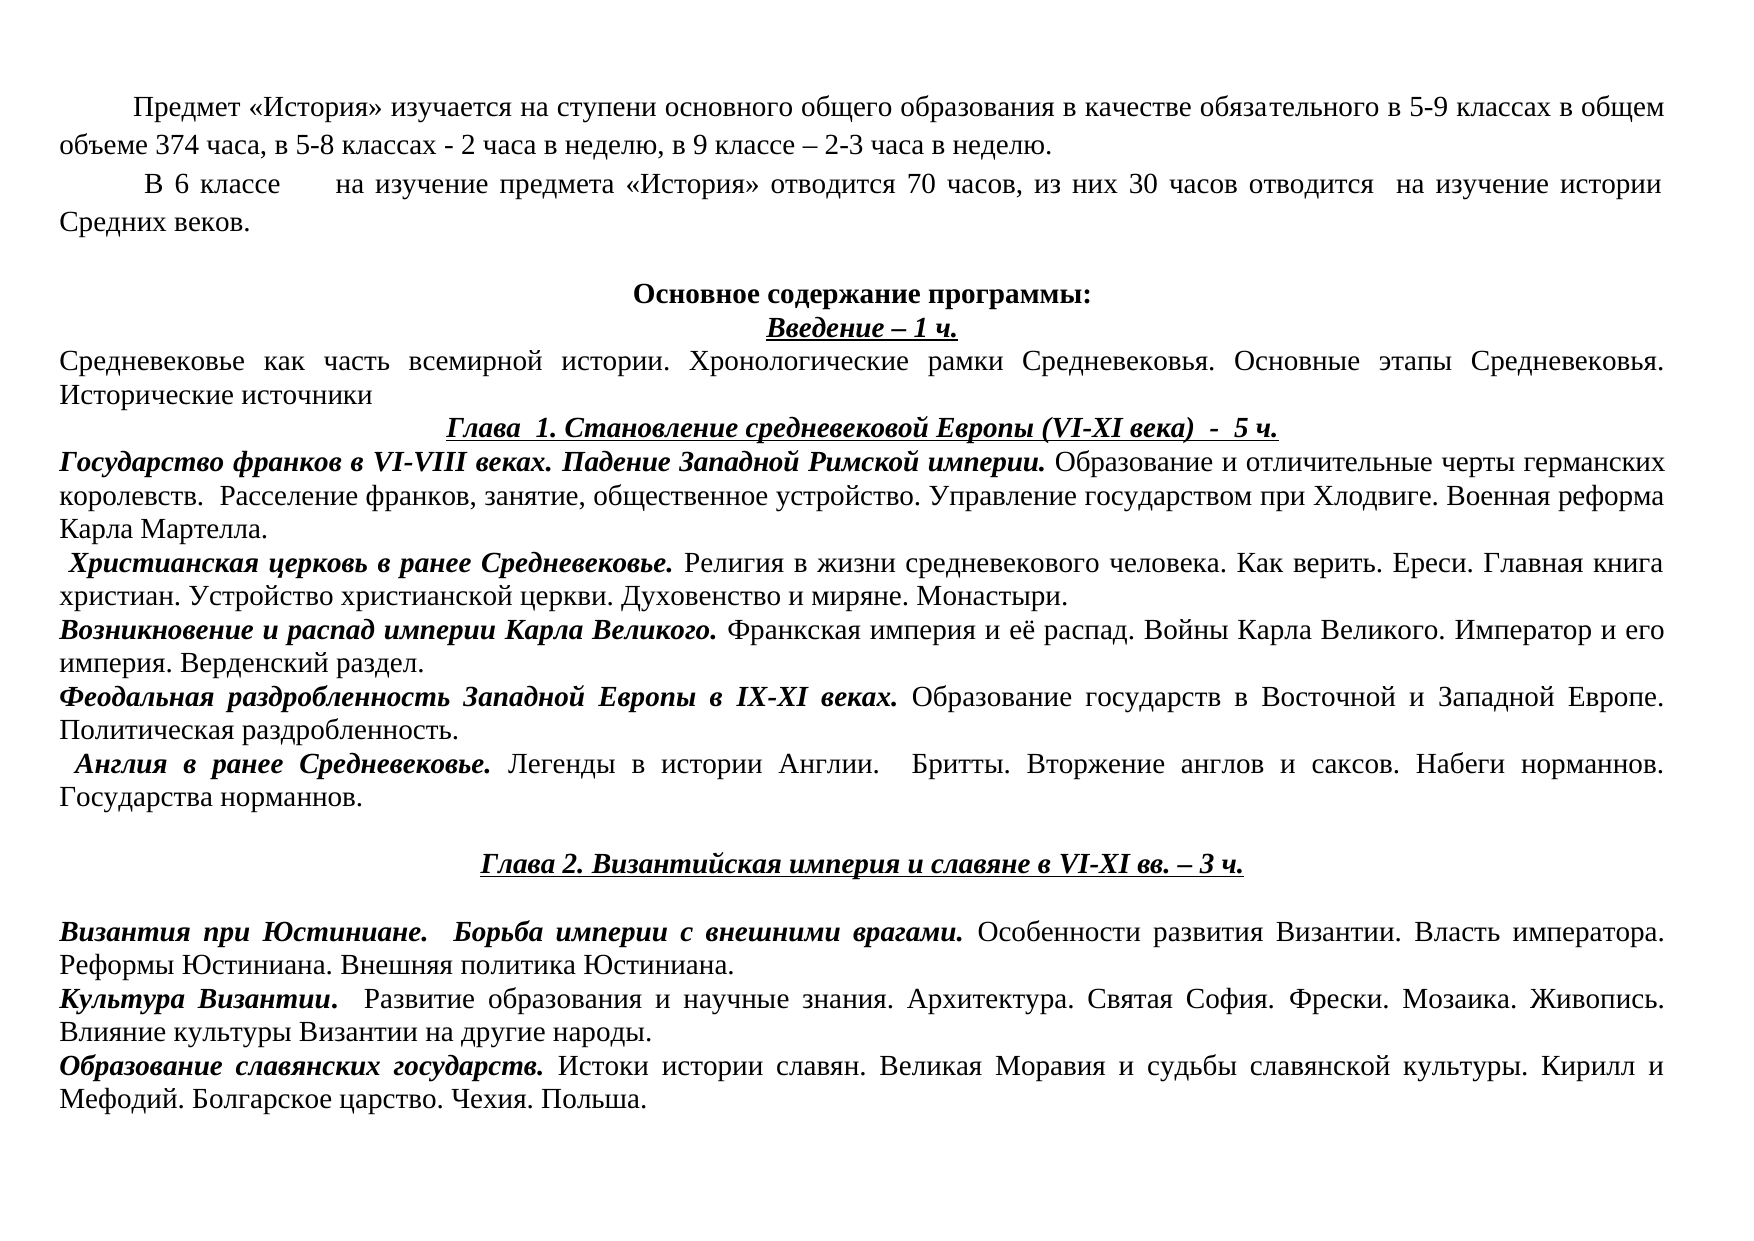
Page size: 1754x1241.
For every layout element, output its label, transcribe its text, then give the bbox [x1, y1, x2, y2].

text Культура Византии. Развитие образования и научные знания. Архитектура. Святая София. Фрески. Мозаика. Живопись. Влияние культуры Византии на другие народы. [59, 981, 1665, 1048]
text Возникновение и распад империи Карла Великого. Франкская империя и её распад. Войны Карла Великого. Император и его империя. Верденский раздел. [59, 612, 1665, 679]
text Византия при Юстиниане. Борьба империи с внешними врагами. Особенности развития Византии. Власть императора. Реформы Юстиниана. Внешняя политика Юстиниана. [59, 914, 1665, 981]
text Государство франков в VI-VIII веках. Падение Западной Римской империи. Образование и отличительные черты германских королевств. Расселение франков, занятие, общественное устройство. Управление государством при Хлодвиге. Военная реформа Карла Мартелла. [59, 444, 1665, 545]
text Образование славянских государств. Истоки истории славян. Великая Моравия и судьбы славянской культуры. Кирилл и Мефодий. Болгарское царство. Чехия. Польша. [59, 1048, 1665, 1115]
text В 6 классе на изучение предмета «История» отводится 70 часов, из них 30 часов отводится на изучение истории Средних веков. [59, 166, 1665, 238]
text Феодальная раздробленность Западной Европы в IX-XI веках. Образование государств в Восточной и Западной Европе. Политическая раздробленность. [59, 679, 1665, 746]
text Средневековье как часть всемирной истории. Хронологические рамки Средневековья. Основные этапы Средневековья. Исторические источники [59, 343, 1665, 411]
text Введение – 1 ч. [59, 310, 1665, 343]
text Христианская церковь в ранее Средневековье. Религия в жизни средневекового человека. Как верить. Ереси. Главная книга христиан. Устройство христианской церкви. Духовенство и миряне. Монастыри. [59, 545, 1665, 612]
text Предмет «История» изучается на ступени основного общего образования в качестве обязательного в 5-9 классах в общем объеме 374 часа, в 5-8 классах - 2 часа в неделю, в 9 классе – 2-3 часа в неделю. [59, 89, 1665, 161]
text Англия в ранее Средневековье. Легенды в истории Англии. Бритты. Вторжение англов и саксов. Набеги норманнов. Государства норманнов. [59, 746, 1665, 813]
text Глава 1. Становление средневековой Европы (VI-XI века) - 5 ч. [59, 411, 1665, 444]
text Основное содержание программы: [59, 276, 1665, 310]
text Глава 2. Византийская империя и славяне в VI-XI вв. – 3 ч. [59, 847, 1665, 880]
